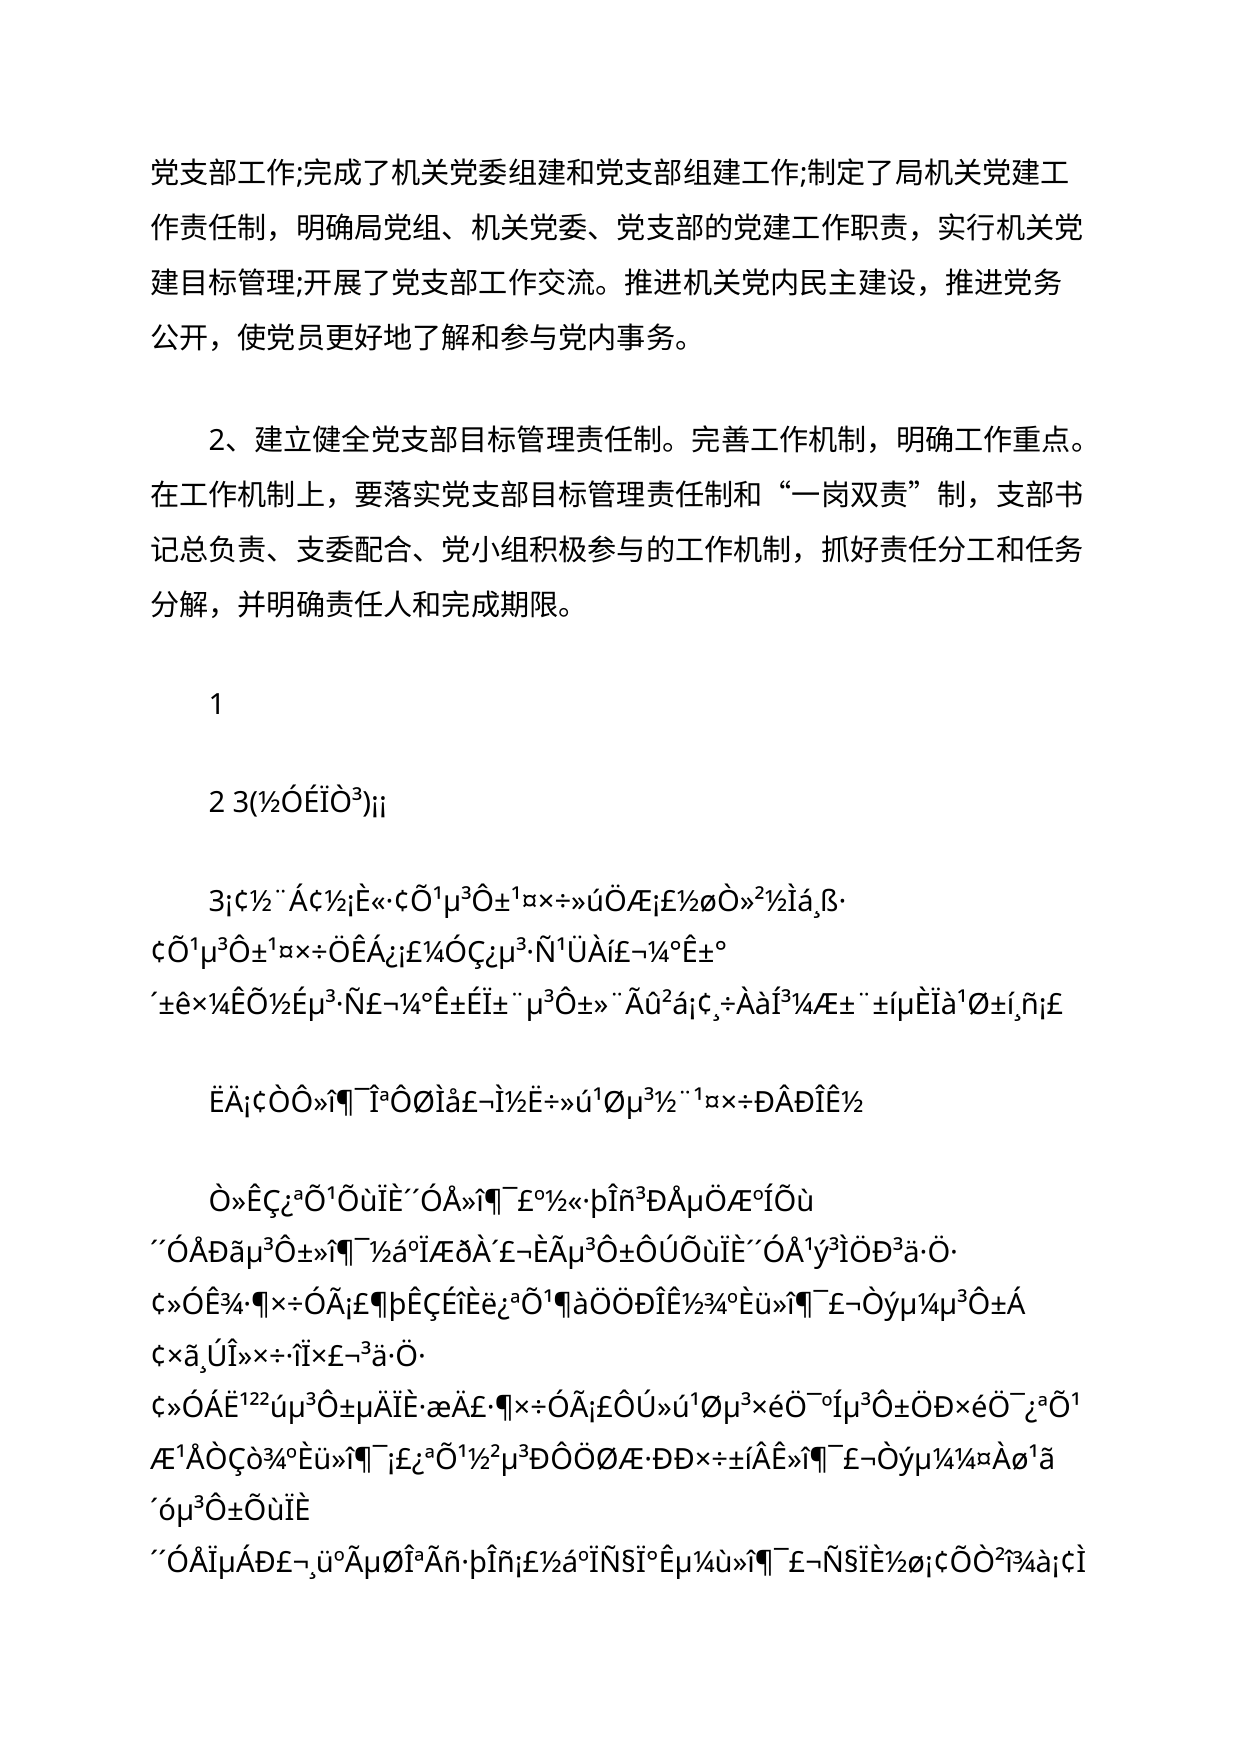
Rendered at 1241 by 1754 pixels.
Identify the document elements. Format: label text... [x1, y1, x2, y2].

text 2、建立健全党支部目标管理责任制。完善工作机制，明确工作重点。在工作机制上，要落实党支部目标管理责任制和“一岗双责”制，支部书记总负责、支委配合、党小组积极参与的工作机制，抓好责任分工和任务分解，并明确责任人和完成期限。 [150, 417, 1090, 624]
text 2 3(½ÓÉÏÒ³)¡¡ [150, 782, 1090, 821]
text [150, 150, 1090, 357]
text ËÄ¡¢ÒÔ»î¶¯ÎªÔØÌå£¬Ì½Ë÷»ú¹Øµ³½¨¹¤×÷ÐÂÐÎÊ½ [150, 1082, 1090, 1121]
text 1 [150, 683, 1090, 723]
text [150, 1180, 1090, 1581]
text 3¡¢½¨Á¢½¡È«·¢Õ¹µ³Ô±¹¤×÷»úÖÆ¡£½øÒ»²½Ìá¸ß·¢Õ¹µ³Ô±¹¤×÷ÖÊÁ¿¡£¼ÓÇ¿µ³·Ñ¹ÜÀí£¬¼°Ê±°´±ê×¼ÊÕ½Éµ³·Ñ£¬¼°Ê±ÉÏ±¨µ³Ô±»¨Ãû²á¡¢¸÷ÀàÍ³¼Æ±¨±íµÈÏà¹Ø±í¸ñ¡£ [150, 880, 1090, 1023]
